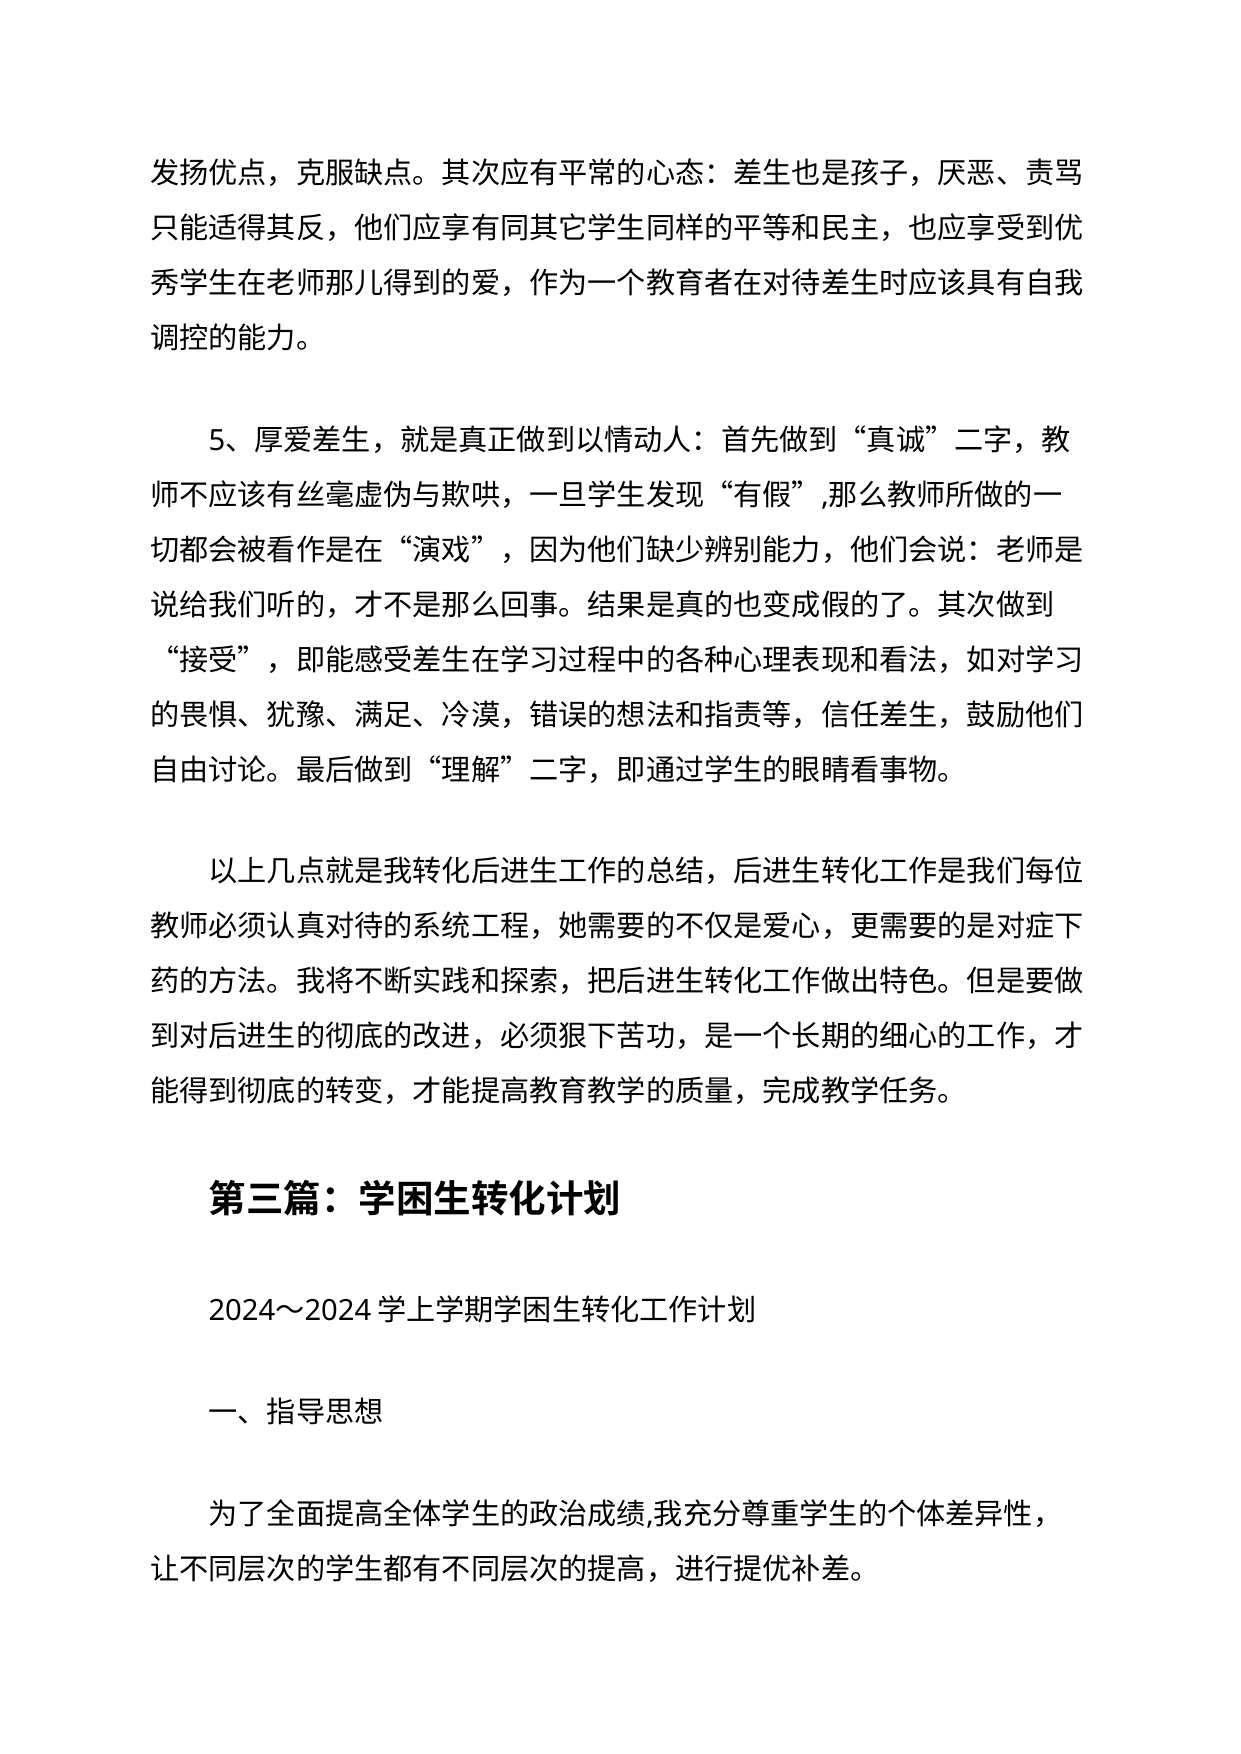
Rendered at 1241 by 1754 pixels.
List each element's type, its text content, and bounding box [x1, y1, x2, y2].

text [150, 150, 1090, 357]
text 5、厚爱差生，就是真正做到以情动人：首先做到“真诚”二字，教师不应该有丝毫虚伪与欺哄，一旦学生发现“有假”,那么教师所做的一切都会被看作是在“演戏”，因为他们缺少辨别能力，他们会说：老师是说给我们听的，才不是那么回事。结果是真的也变成假的了。其次做到“接受”，即能感受差生在学习过程中的各种心理表现和看法，如对学习的畏惧、犹豫、满足、冷漠，错误的想法和指责等，信任差生，鼓励他们自由讨论。最后做到“理解”二字，即通过学生的眼睛看事物。 [150, 416, 1090, 788]
text 第三篇：学困生转化计划 [150, 1169, 1090, 1223]
text 以上几点就是我转化后进生工作的总结，后进生转化工作是我们每位教师必须认真对待的系统工程，她需要的不仅是爱心，更需要的是对症下药的方法。我将不断实践和探索，把后进生转化工作做出特色。但是要做到对后进生的彻底的改进，必须狠下苦功，是一个长期的细心的工作，才能得到彻底的转变，才能提高教育教学的质量，完成教学任务。 [150, 848, 1090, 1110]
text 为了全面提高全体学生的政治成绩,我充分尊重学生的个体差异性，让不同层次的学生都有不同层次的提高，进行提优补差。 [150, 1490, 1090, 1588]
text 2024～2024学上学期学困生转化工作计划 [150, 1287, 1090, 1329]
text 一、指导思想 [150, 1388, 1090, 1431]
